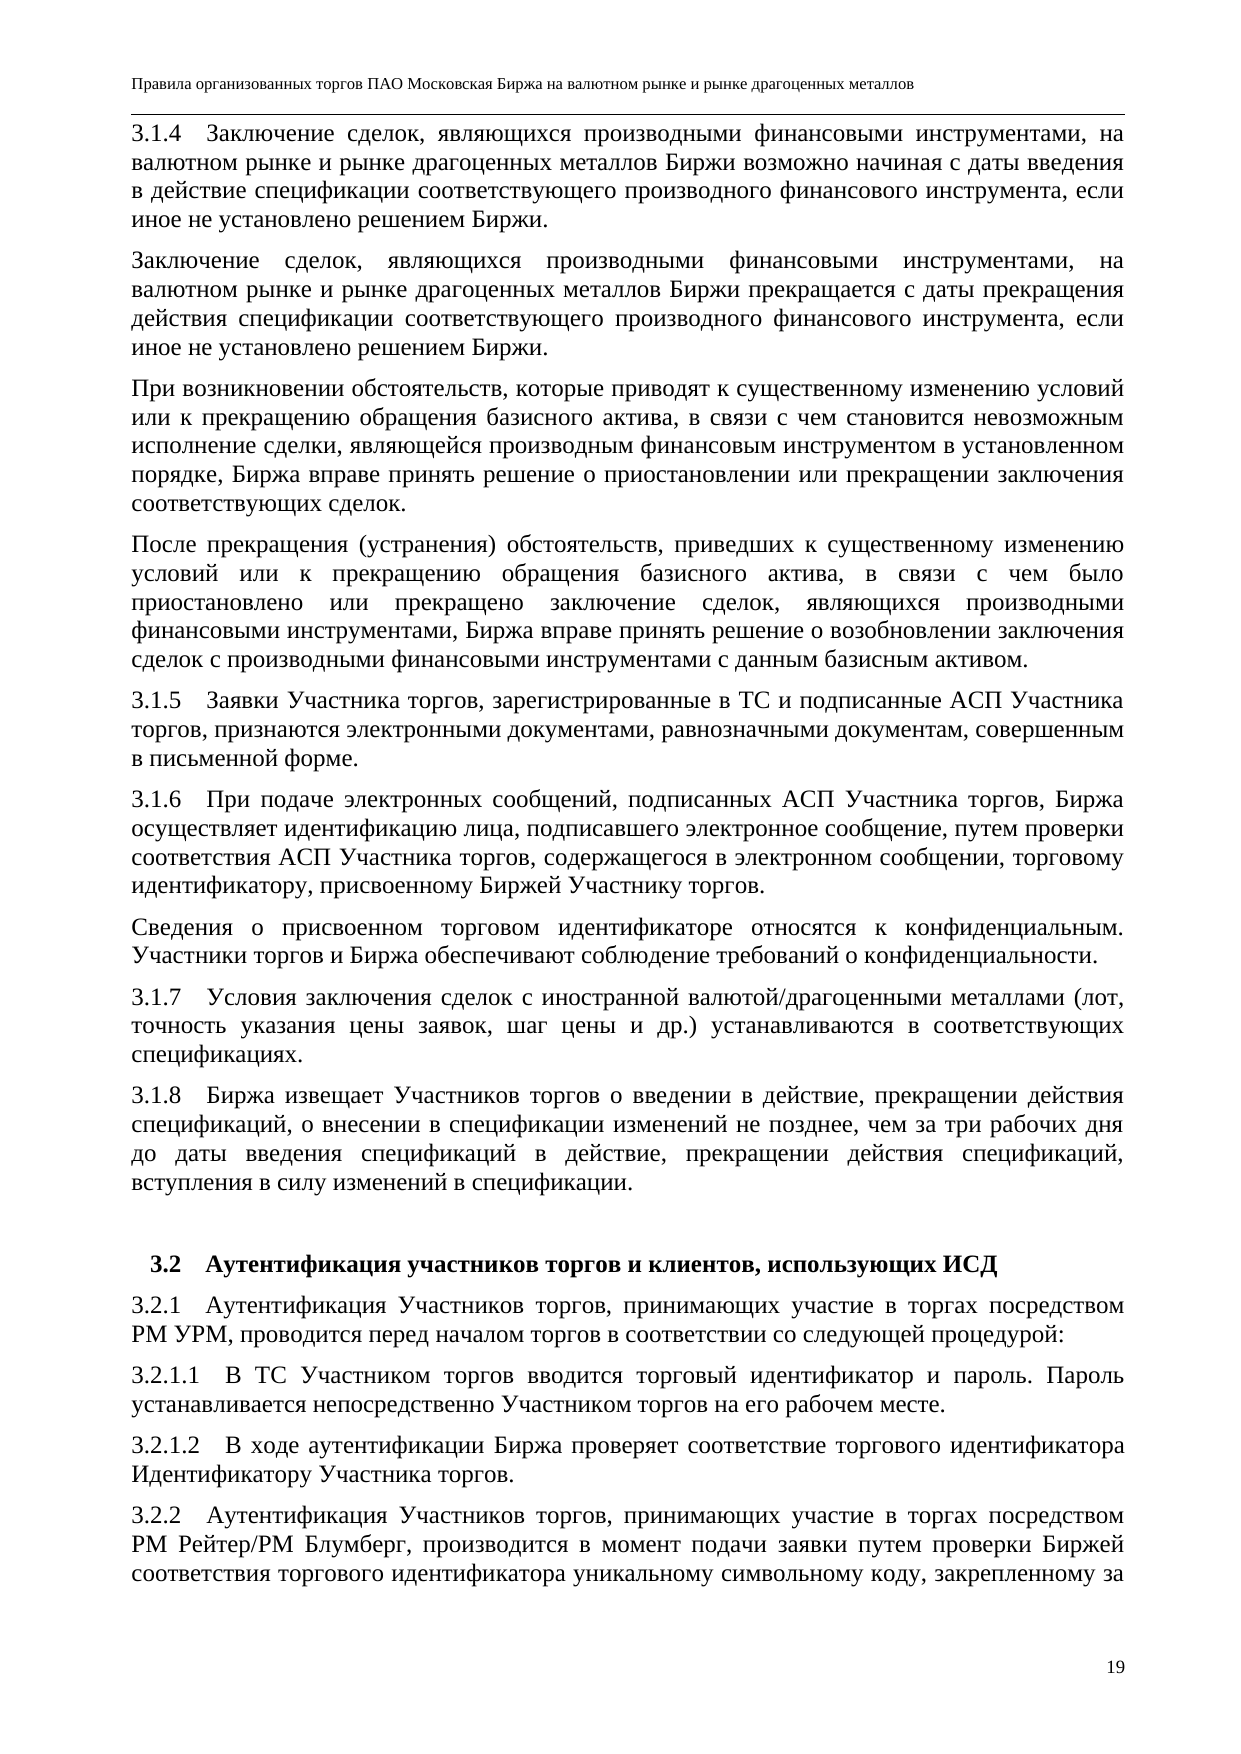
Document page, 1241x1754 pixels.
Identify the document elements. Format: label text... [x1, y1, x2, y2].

text При возникновении обстоятельств, которые приводят к существенному изменению условий или к прекращению обращения базисного актива, в связи с чем становится невозможным исполнение сделки, являющейся производным финансовым инструментом в установленном порядке, Биржа вправе принять решение о приостановлении или прекращении заключения соответствующих сделок. [131, 373, 1125, 517]
subtitle Заключение сделок, являющихся производными финансовыми инструментами, на валютном рынке и рынке драгоценных металлов Биржи возможно начиная с даты введения в действие спецификации соответствующего производного финансового инструмента, если иное не установлено решением Биржи. [131, 118, 1125, 233]
subtitle В ходе аутентификации Биржа проверяет соответствие торгового идентификатора Идентификатору Участника торгов. [131, 1431, 1125, 1488]
subtitle В ТС Участником торгов вводится торговый идентификатор и пароль. Пароль устанавливается непосредственно Участником торгов на его рабочем месте. [131, 1361, 1125, 1418]
subtitle После прекращения (устранения) обстоятельств, приведших к существенному изменению условий или к прекращению обращения базисного актива, в связи с чем было приостановлено или прекращено заключение сделок, являющихся производными финансовыми инструментами, Биржа вправе принять решение о возобновлении заключения сделок с производными финансовыми инструментами с данным базисным активом. [131, 529, 1125, 673]
subtitle При подаче электронных сообщений, подписанных АСП Участника торгов, Биржа осуществляет идентификацию лица, подписавшего электронное сообщение, путем проверки соответствия АСП Участника торгов, содержащегося в электронном сообщении, торговому идентификатору, присвоенному Биржей Участнику торгов. [131, 784, 1125, 899]
subtitle Заявки Участника торгов, зарегистрированные в ТС и подписанные АСП Участника торгов, признаются электронными документами, равнозначными документам, совершенным в письменной форме. [131, 686, 1125, 772]
subtitle Аутентификация Участников торгов, принимающих участие в торгах посредством РМ УРМ, проводится перед началом торгов в соответствии со следующей процедурой: [131, 1291, 1125, 1348]
subtitle Условия заключения сделок с иностранной валютой/драгоценными металлами (лот, точность указания цены заявок, шаг цены и др.) устанавливаются в соответствующих спецификациях. [131, 982, 1125, 1068]
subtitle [131, 1501, 1125, 1587]
text Сведения о присвоенном торговом идентификаторе относятся к конфиденциальным. Участники торгов и Биржа обеспечивают соблюдение требований о конфиденциальности. [131, 912, 1125, 969]
subtitle Аутентификация участников торгов и клиентов, использующих ИСД [150, 1249, 1125, 1278]
text Заключение сделок, являющихся производными финансовыми инструментами, на валютном рынке и рынке драгоценных металлов Биржи прекращается с даты прекращения действия спецификации соответствующего производного финансового инструмента, если иное не установлено решением Биржи. [131, 246, 1125, 361]
subtitle Биржа извещает Участников торгов о введении в действие, прекращении действия спецификаций, о внесении в спецификации изменений не позднее, чем за три рабочих дня до даты введения спецификаций в действие, прекращении действия спецификаций, вступления в силу изменений в спецификации. [131, 1081, 1125, 1196]
